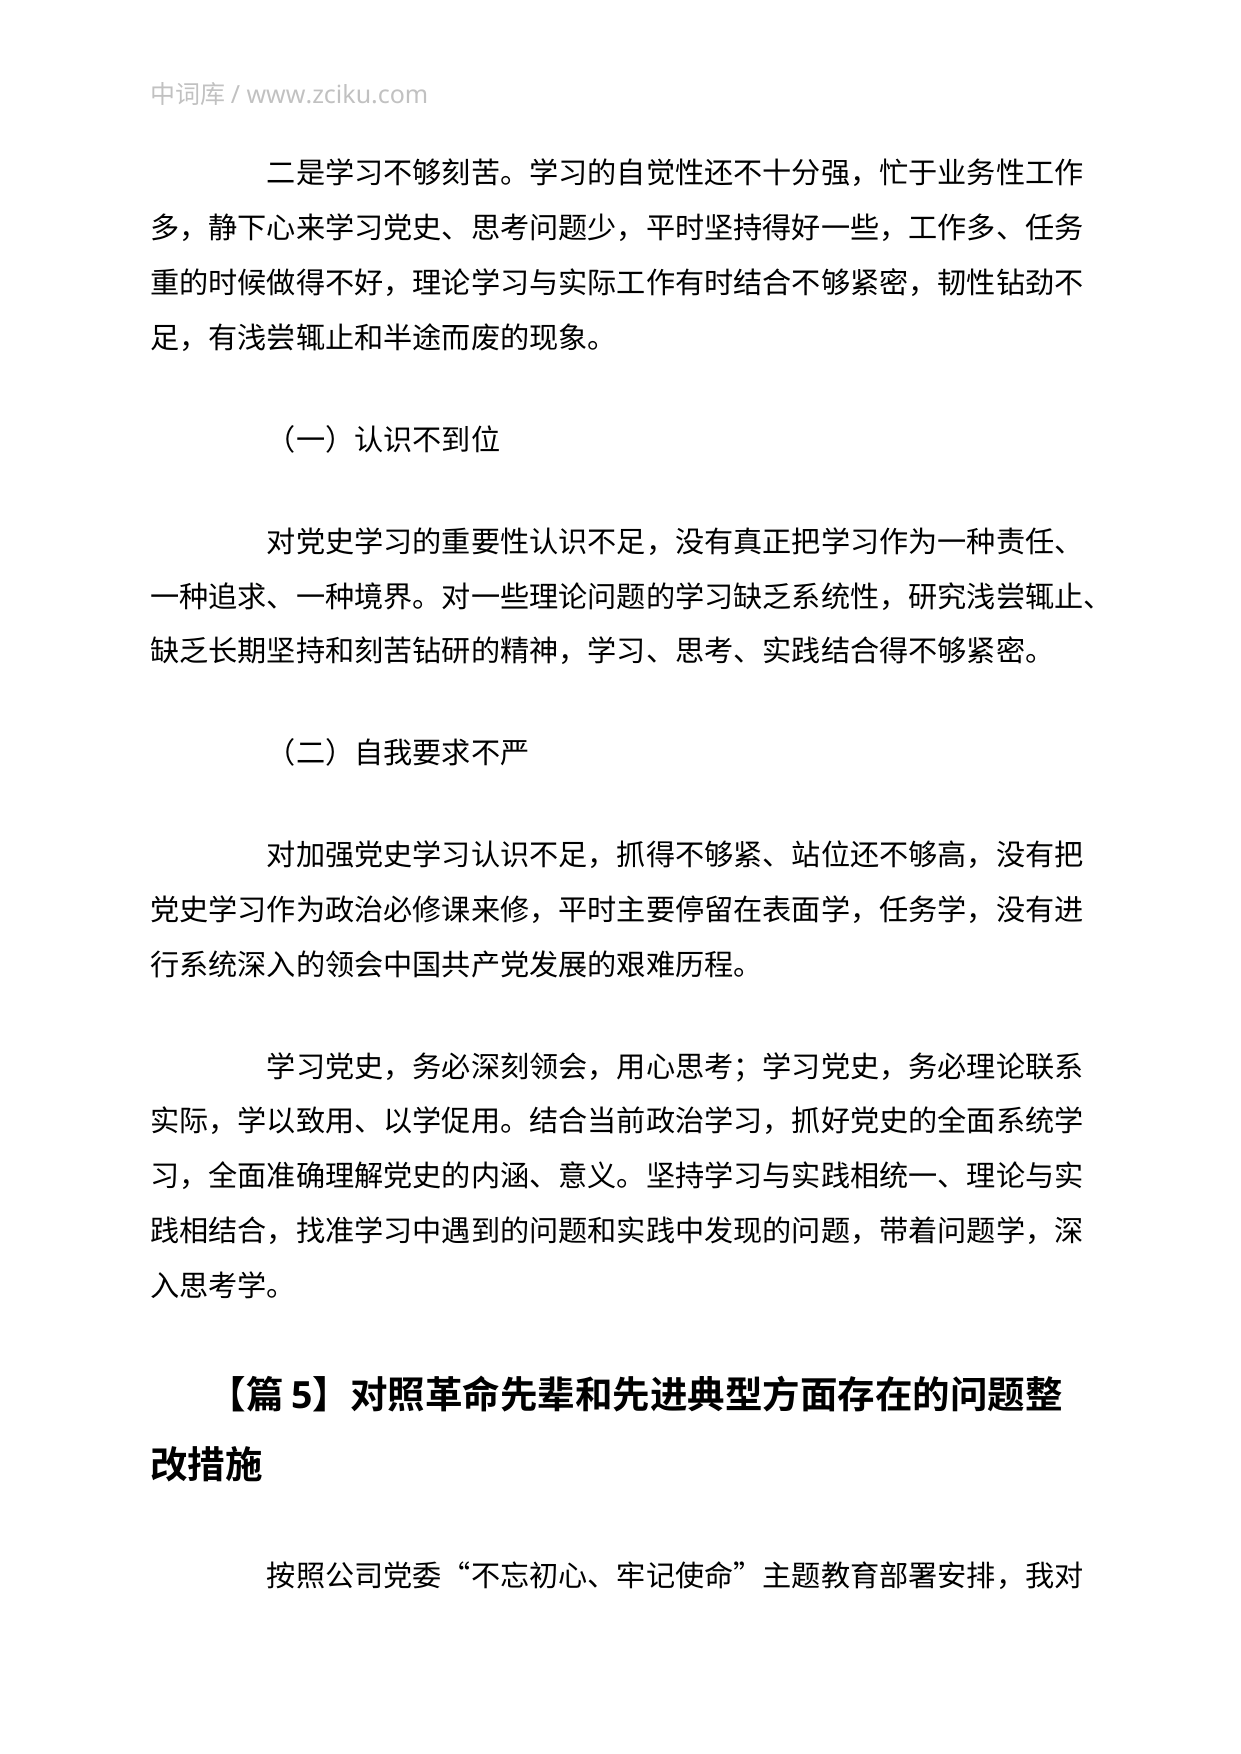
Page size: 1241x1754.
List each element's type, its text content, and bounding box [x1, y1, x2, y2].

text 对加强党史学习认识不足，抓得不够紧、站位还不够高，没有把党史学习作为政治必修课来修，平时主要停留在表面学，任务学，没有进行系统深入的领会中国共产党发展的艰难历程。 [150, 832, 1090, 984]
text 【篇5】对照革命先辈和先进典型方面存在的问题整改措施 [150, 1364, 1090, 1489]
text 学习党史，务必深刻领会，用心思考；学习党史，务必理论联系实际，学以致用、以学促用。结合当前政治学习，抓好党史的全面系统学习，全面准确理解党史的内涵、意义。坚持学习与实践相统一、理论与实践相结合，找准学习中遇到的问题和实践中发现的问题，带着问题学，深入思考学。 [150, 1043, 1090, 1305]
text （二）自我要求不严 [150, 730, 1090, 772]
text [150, 1553, 1090, 1595]
text 二是学习不够刻苦。学习的自觉性还不十分强，忙于业务性工作多，静下心来学习党史、思考问题少，平时坚持得好一些，工作多、任务重的时候做得不好，理论学习与实际工作有时结合不够紧密，韧性钻劲不足，有浅尝辄止和半途而废的现象。 [150, 150, 1090, 357]
text （一）认识不到位 [150, 416, 1090, 459]
text 对党史学习的重要性认识不足，没有真正把学习作为一种责任、一种追求、一种境界。对一些理论问题的学习缺乏系统性，研究浅尝辄止、缺乏长期坚持和刻苦钻研的精神，学习、思考、实践结合得不够紧密。 [150, 518, 1090, 670]
